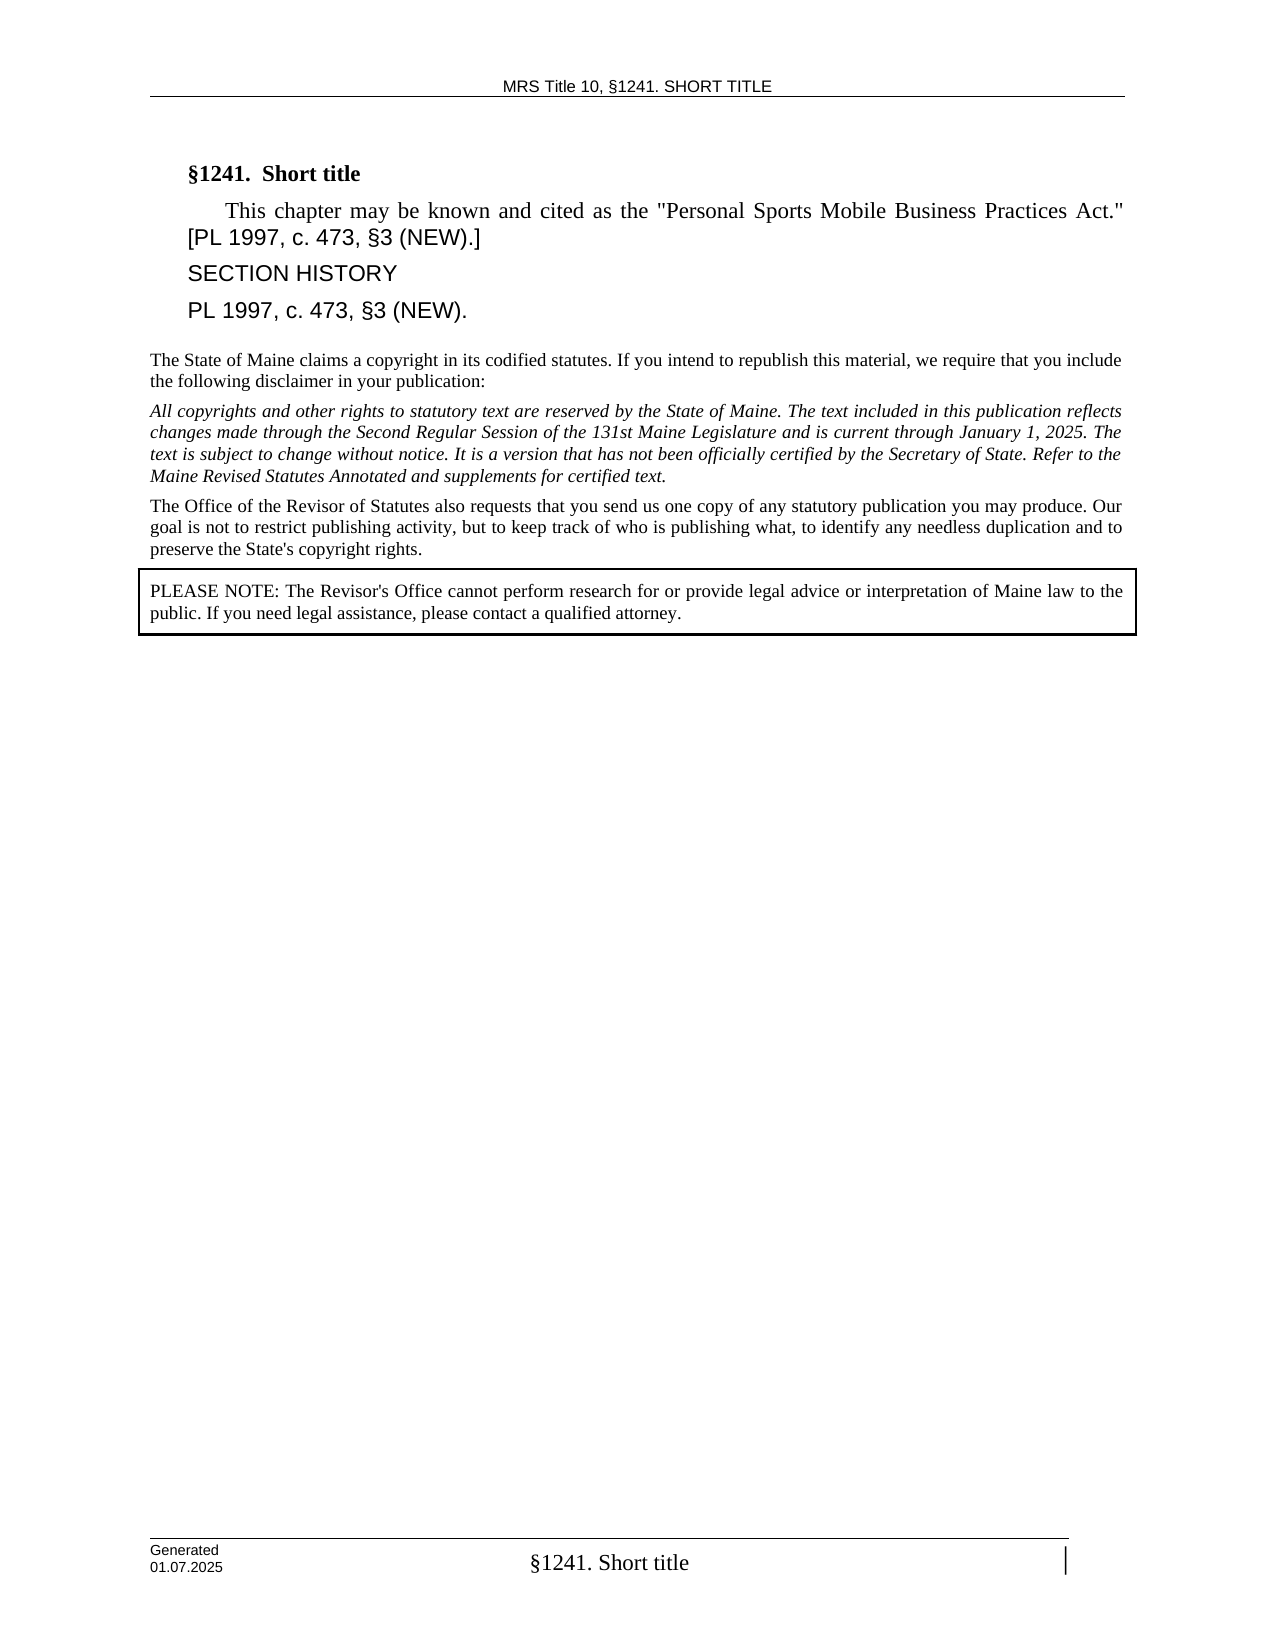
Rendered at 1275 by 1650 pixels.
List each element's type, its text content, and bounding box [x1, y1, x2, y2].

text This chapter may be known and cited as the "Personal Sports Mobile Business Practices Act." [PL 1997, c. 473, §3 (NEW).] [187, 197, 1125, 250]
text The State of Maine claims a copyright in its codified statutes. If you intend to republish this material, we require that you include the following disclaimer in your publication: [150, 348, 1125, 392]
text The Office of the Revisor of Statutes also requests that you send us one copy of any statutory publication you may produce. Our goal is not to restrict publishing activity, but to keep track of who is publishing what, to identify any needless duplication and to preserve the State's copyright rights. [150, 494, 1125, 559]
text PLEASE NOTE: The Revisor's Office cannot perform research for or provide legal advice or interpretation of Maine law to the public. If you need legal assistance, please contact a qualified attorney. [140, 570, 1135, 633]
text PL 1997, c. 473, §3 (NEW). [187, 297, 1125, 323]
text §1241. Short title [187, 160, 1125, 187]
text All copyrights and other rights to statutory text are reserved by the State of Maine. The text included in this publication reflects changes made through the Second Regular Session of the 131st Maine Legislature and is current through January 1, 2025 . The text is subject to change without notice. It is a version that has not been officially certified by the Secretary of State. Refer to the Maine Revised Statutes Annotated and supplements for certified text. [150, 400, 1125, 486]
text SECTION HISTORY [187, 260, 1125, 287]
